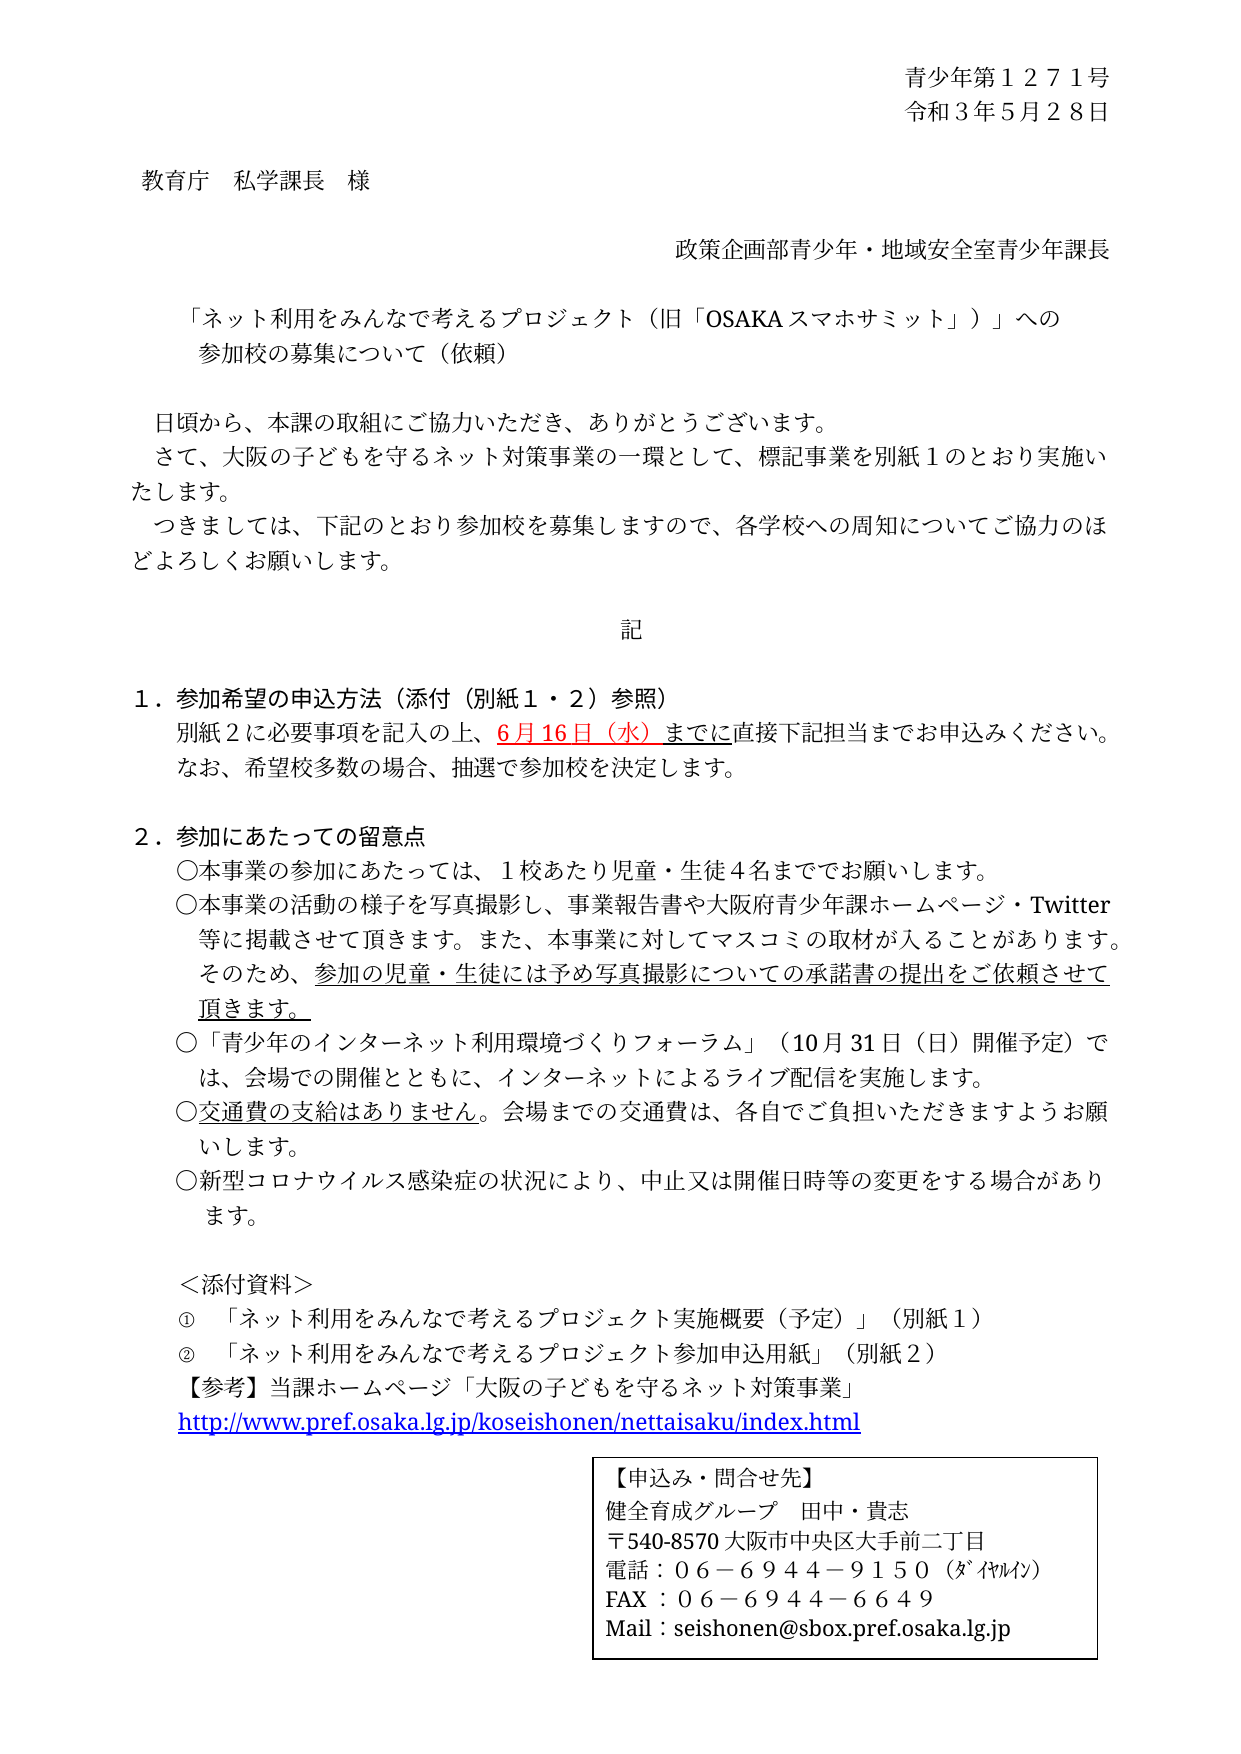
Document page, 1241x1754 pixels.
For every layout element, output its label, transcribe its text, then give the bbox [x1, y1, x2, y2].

text 【参考】当課ホームページ「大阪の子どもを守るネット対策事業」 [178, 1369, 1111, 1404]
text 「ネット利用をみんなで考えるプロジェクト（旧「OSAKAスマホサミット」）」への [130, 301, 1110, 335]
text 〇新型コロナウイルス感染症の状況により、中止又は開催日時等の変更をする場合があります。 [176, 1163, 1111, 1232]
text さて、大阪の子どもを守るネット対策事業の一環として、標記事業を別紙１のとおり実施いたします。 [130, 438, 1110, 507]
list 「ネット利用をみんなで考えるプロジェクト実施概要（予定）」（別紙１） [178, 1301, 1111, 1335]
text なお、希望校多数の場合、抽選で参加校を決定します。 [130, 749, 1111, 783]
text 日頃から、本課の取組にご協力いただき、ありがとうございます。 [130, 404, 1110, 438]
text 令和３年５月２８日 [130, 94, 1110, 128]
text 別紙２に必要事項を記入の上、6月16日（水）までに直接下記担当までお申込みください。 [130, 714, 1111, 749]
text ＜添付資料＞ [178, 1266, 1111, 1301]
text 〇「青少年のインターネット利用環境づくりフォーラム」（10月31日（日）開催予定）では、会場での開催とともに、インターネットによるライブ配信を実施します。 [175, 1025, 1111, 1094]
text 教育庁 私学課長 様 [130, 163, 1110, 197]
text 〇交通費の支給はありません。会場までの交通費は、各自でご負担いただきますようお願いします。 [175, 1094, 1111, 1163]
text 政策企画部青少年・地域安全室青少年課長 [130, 232, 1110, 266]
text 記 [130, 611, 1110, 645]
text １．参加希望の申込方法（添付（別紙１・２）参照） [130, 680, 1110, 714]
text 参加校の募集について（依頼） [130, 335, 1110, 369]
list 「ネット利用をみんなで考えるプロジェクト参加申込用紙」（別紙２） [178, 1335, 1111, 1369]
text つきましては、下記のとおり参加校を募集しますので、各学校への周知についてご協力のほどよろしくお願いします。 [130, 507, 1110, 576]
text http://www.pref.osaka.lg.jp/koseishonen/nettaisaku/index.html [178, 1404, 1111, 1438]
text 〇本事業の活動の様子を写真撮影し、事業報告書や大阪府青少年課ホームページ・Twitter等に掲載させて頂きます。また、本事業に対してマスコミの取材が入ることがあります。そのため、参加の児童・生徒には予め写真撮影についての承諾書の提出をご依頼させて頂きます。 [175, 887, 1111, 1025]
text 青少年第１２７１号 [130, 59, 1110, 94]
text ２．参加にあたっての留意点 [130, 818, 1110, 852]
text 〇本事業の参加にあたっては、１校あたり児童・生徒４名まででお願いします。 [130, 852, 1111, 887]
